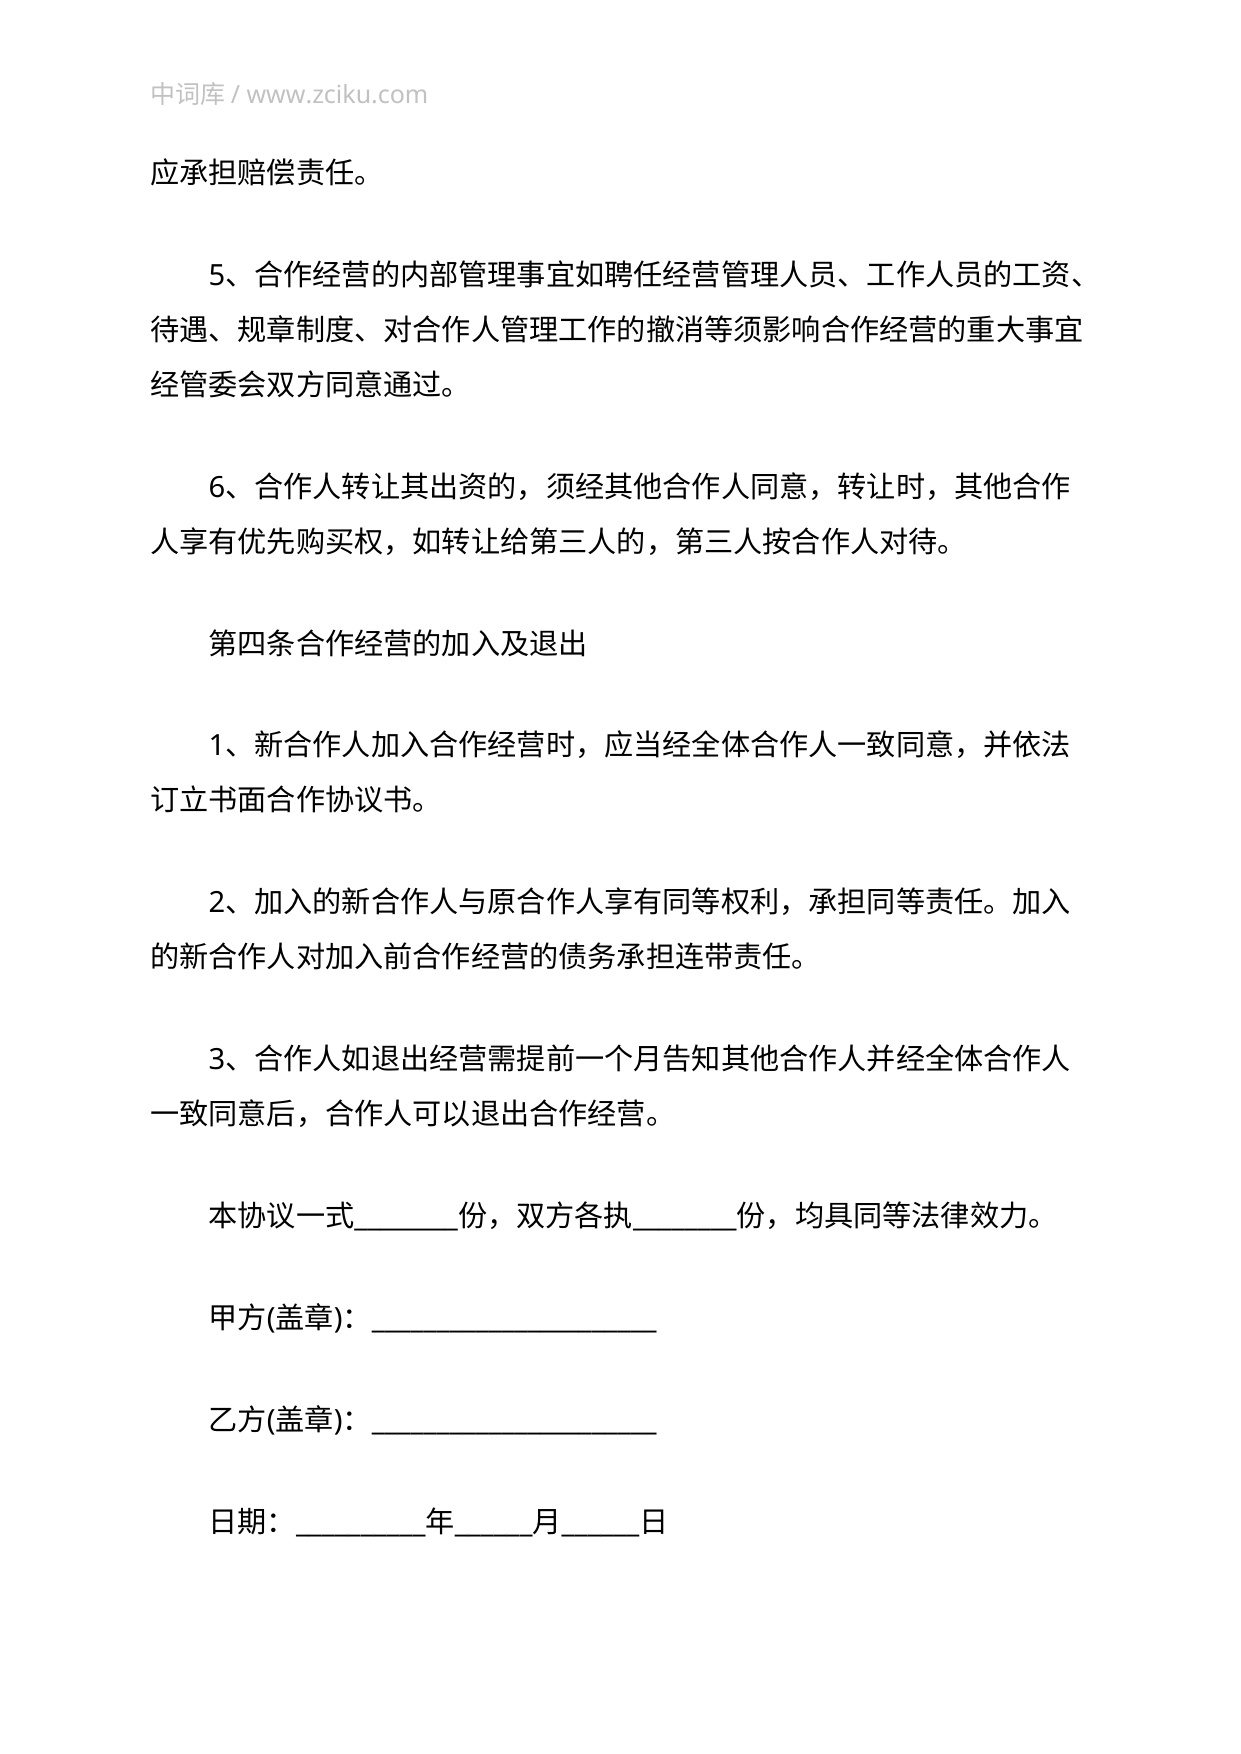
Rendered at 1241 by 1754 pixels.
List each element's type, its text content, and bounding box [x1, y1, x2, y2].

text 1、新合作人加入合作经营时，应当经全体合作人一致同意，并依法订立书面合作协议书。 [150, 722, 1090, 819]
text 2、加入的新合作人与原合作人享有同等权利，承担同等责任。加入的新合作人对加入前合作经营的债务承担连带责任。 [150, 879, 1090, 976]
text 甲方(盖章)：______________________ [150, 1294, 1090, 1337]
text 乙方(盖章)：______________________ [150, 1396, 1090, 1439]
text 日期：__________年______月______日 [150, 1498, 1090, 1541]
text 6、合作人转让其出资的，须经其他合作人同意，转让时，其他合作人享有优先购买权，如转让给第三人的，第三人按合作人对待。 [150, 463, 1090, 561]
text 本协议一式________份，双方各执________份，均具同等法律效力。 [150, 1192, 1090, 1235]
text 5、合作经营的内部管理事宜如聘任经营管理人员、工作人员的工资、待遇、规章制度、对合作人管理工作的撤消等须影响合作经营的重大事宜经管委会双方同意通过。 [150, 252, 1090, 404]
text 3、合作人如退出经营需提前一个月告知其他合作人并经全体合作人一致同意后，合作人可以退出合作经营。 [150, 1036, 1090, 1133]
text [150, 150, 1090, 192]
text 第四条合作经营的加入及退出 [150, 620, 1090, 662]
